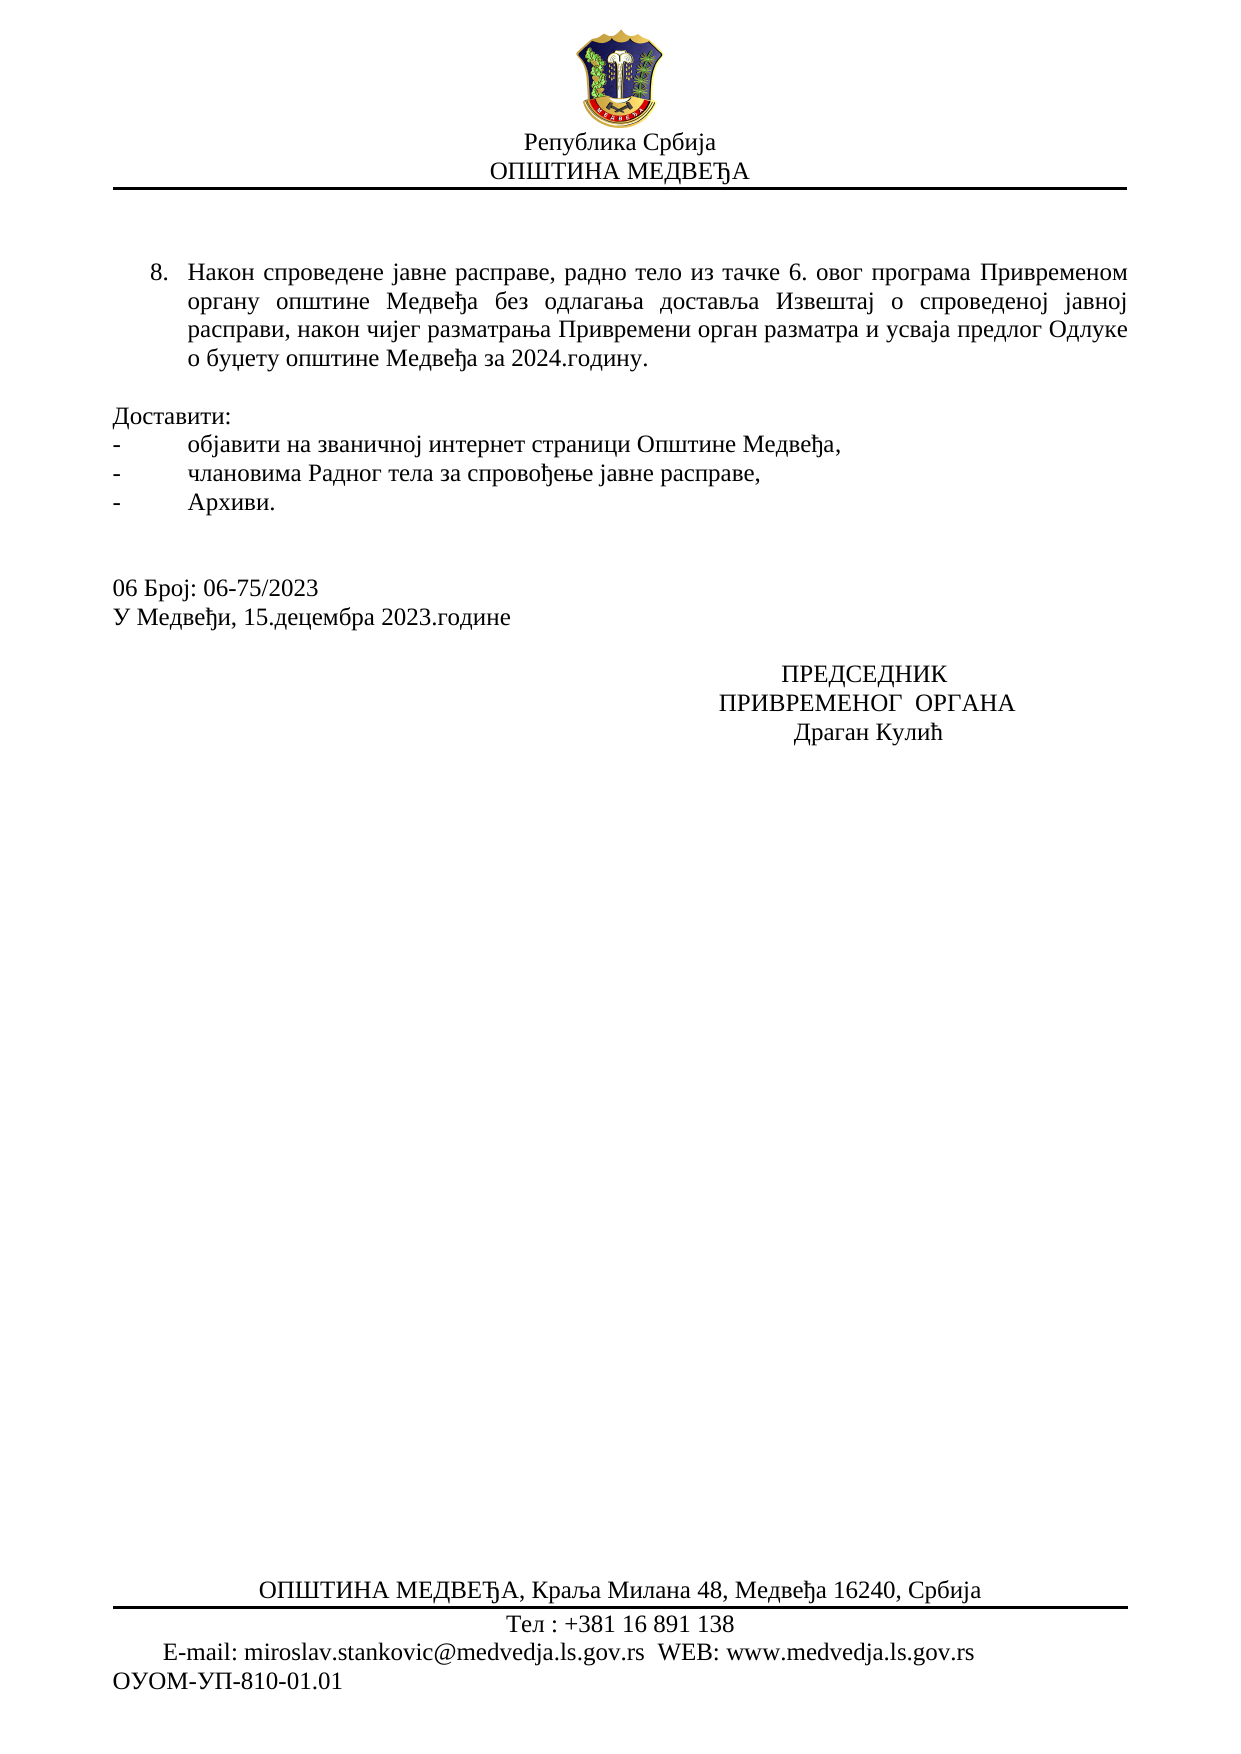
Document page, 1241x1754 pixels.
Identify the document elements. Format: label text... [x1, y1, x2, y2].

text 06 Број: 06-75/2023 [112, 573, 1128, 602]
text ПРИВРЕМЕНОГ ОРГАНА [712, 688, 1128, 717]
text ПРЕДСЕДНИК [712, 659, 1128, 688]
text - Архиви. [112, 487, 1128, 516]
text Доставити: [112, 401, 1128, 429]
text Драган Кулић [112, 717, 1128, 746]
text - члановима Радног тела за спровођење јавне расправе, [112, 458, 1128, 487]
list Након спроведене јавне расправе, радно тело из тачке 6. овог програма Привременом органу општине Медвеђа без одлагања доставља Извештај о спроведеној јавној расправи, након чијег разматрања Привремени орган разматра и усваја предлог Одлуке о буџету општине Медвеђа за 2024.годину. [150, 257, 1128, 372]
picture [576, 29, 664, 128]
text - објавити на званичној интернет страници Општине Медвеђа, [112, 429, 1128, 458]
text У Медвеђи, 15.децембра 2023.године [112, 602, 1128, 631]
